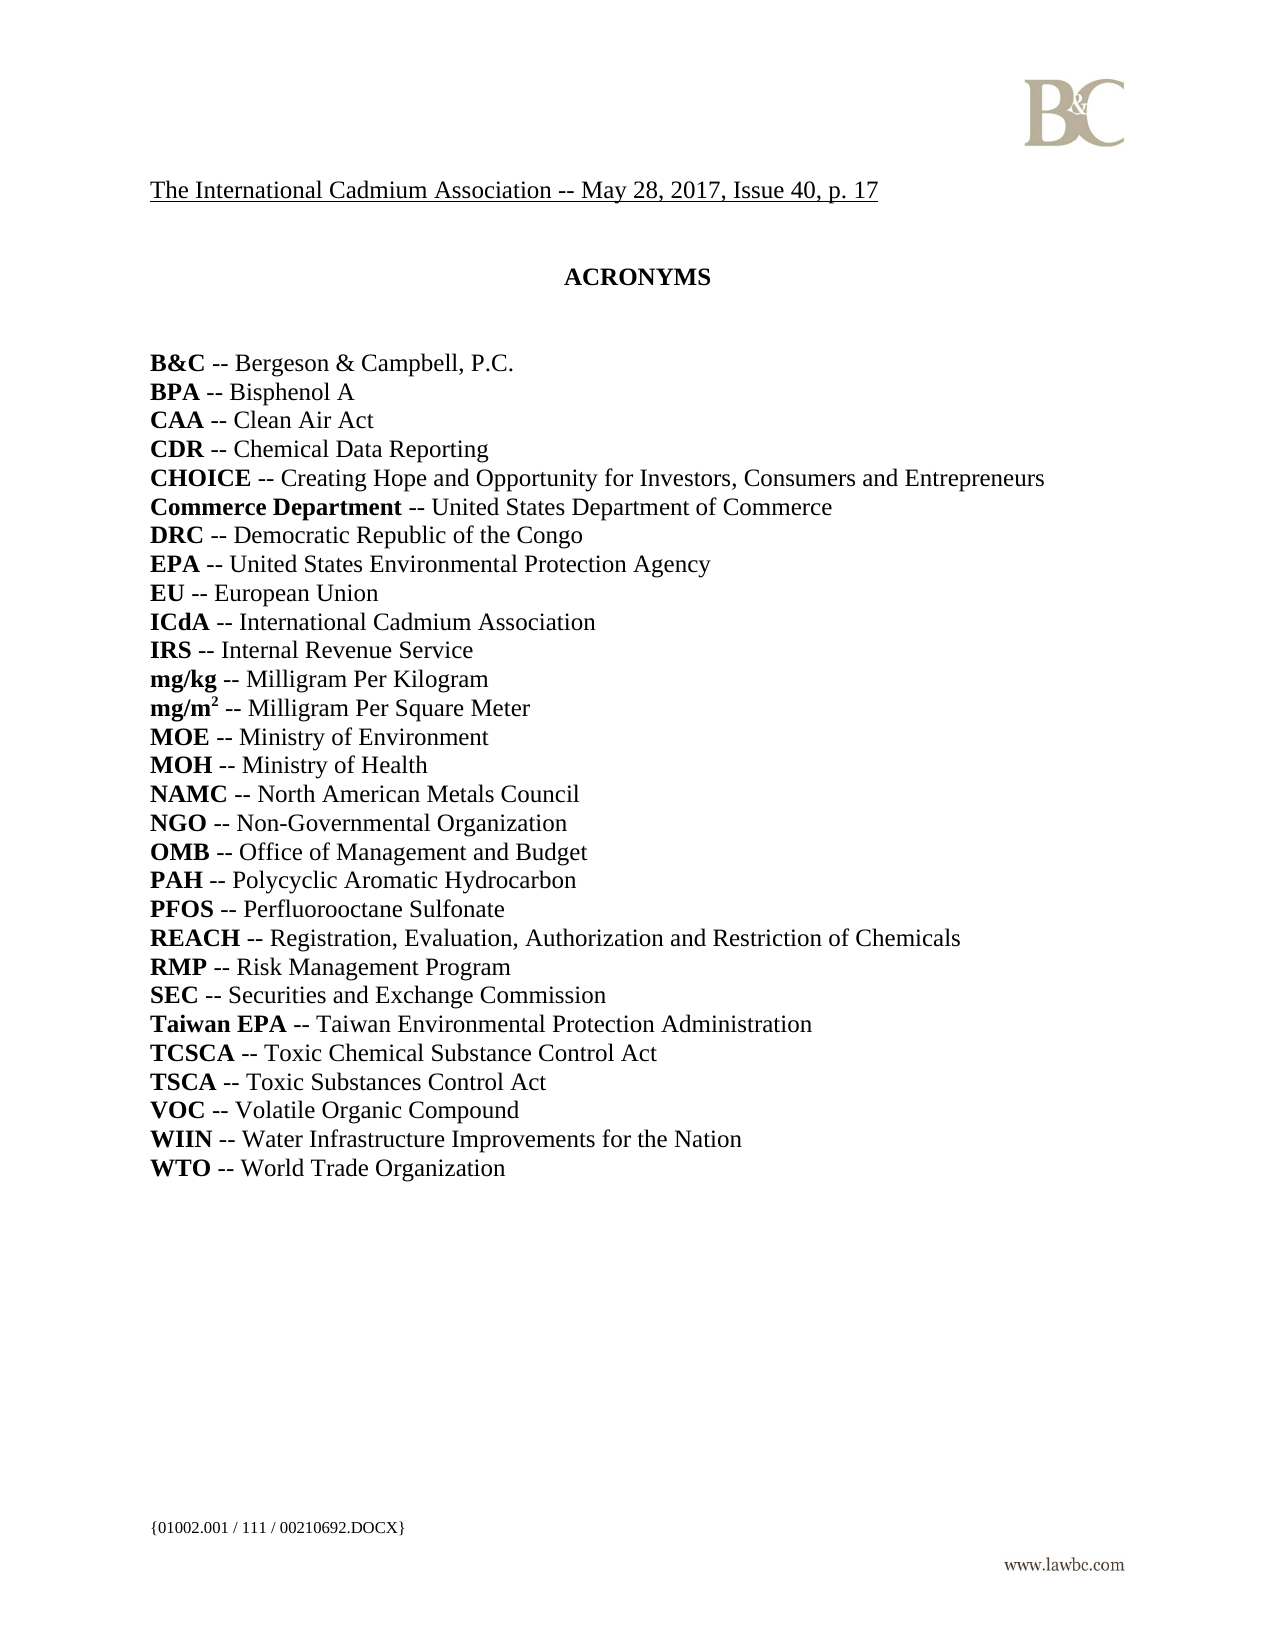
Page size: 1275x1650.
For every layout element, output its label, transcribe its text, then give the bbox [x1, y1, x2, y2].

text DRC -- Democratic Republic of the Congo [150, 521, 1125, 549]
text EU -- European Union [150, 578, 1125, 607]
text NGO -- Non-Governmental Organization [150, 808, 1125, 837]
text BPA -- Bisphenol A [150, 377, 1125, 406]
text B&C -- Bergeson & Campbell, P.C. [150, 348, 1125, 377]
subtitle ACRONYMS [150, 262, 1125, 291]
text WTO -- World Trade Organization [150, 1153, 1125, 1182]
text CHOICE -- Creating Hope and Opportunity for Investors, Consumers and Entrepreneurs [150, 463, 1125, 492]
text mg/kg -- Milligram Per Kilogram [150, 664, 1125, 693]
text TCSCA -- Toxic Chemical Substance Control Act [150, 1038, 1125, 1067]
text VOC -- Volatile Organic Compound [150, 1096, 1125, 1124]
text RMP -- Risk Management Program [150, 952, 1125, 981]
text MOE -- Ministry of Environment [150, 722, 1125, 751]
text PFOS -- Perfluorooctane Sulfonate [150, 894, 1125, 923]
text WIIN -- Water Infrastructure Improvements for the Nation [150, 1124, 1125, 1153]
picture [1023, 75, 1125, 147]
text CDR -- Chemical Data Reporting [150, 434, 1125, 463]
text Taiwan EPA -- Taiwan Environmental Protection Administration [150, 1009, 1125, 1038]
text NAMC -- North American Metals Council [150, 779, 1125, 808]
text Commerce Department -- United States Department of Commerce [150, 492, 1125, 521]
text TSCA -- Toxic Substances Control Act [150, 1067, 1125, 1096]
text SEC -- Securities and Exchange Commission [150, 981, 1125, 1009]
text REACH -- Registration, Evaluation, Authorization and Restriction of Chemicals [150, 923, 1125, 952]
text PAH -- Polycyclic Aromatic Hydrocarbon [150, 866, 1125, 894]
picture [1000, 1555, 1125, 1575]
text OMB -- Office of Management and Budget [150, 837, 1125, 866]
text IRS -- Internal Revenue Service [150, 636, 1125, 664]
text ICdA -- International Cadmium Association [150, 607, 1125, 636]
text mg/m2 -- Milligram Per Square Meter [150, 693, 1125, 722]
text CAA -- Clean Air Act [150, 406, 1125, 434]
text EPA -- United States Environmental Protection Agency [150, 549, 1125, 578]
text MOH -- Ministry of Health [150, 751, 1125, 779]
